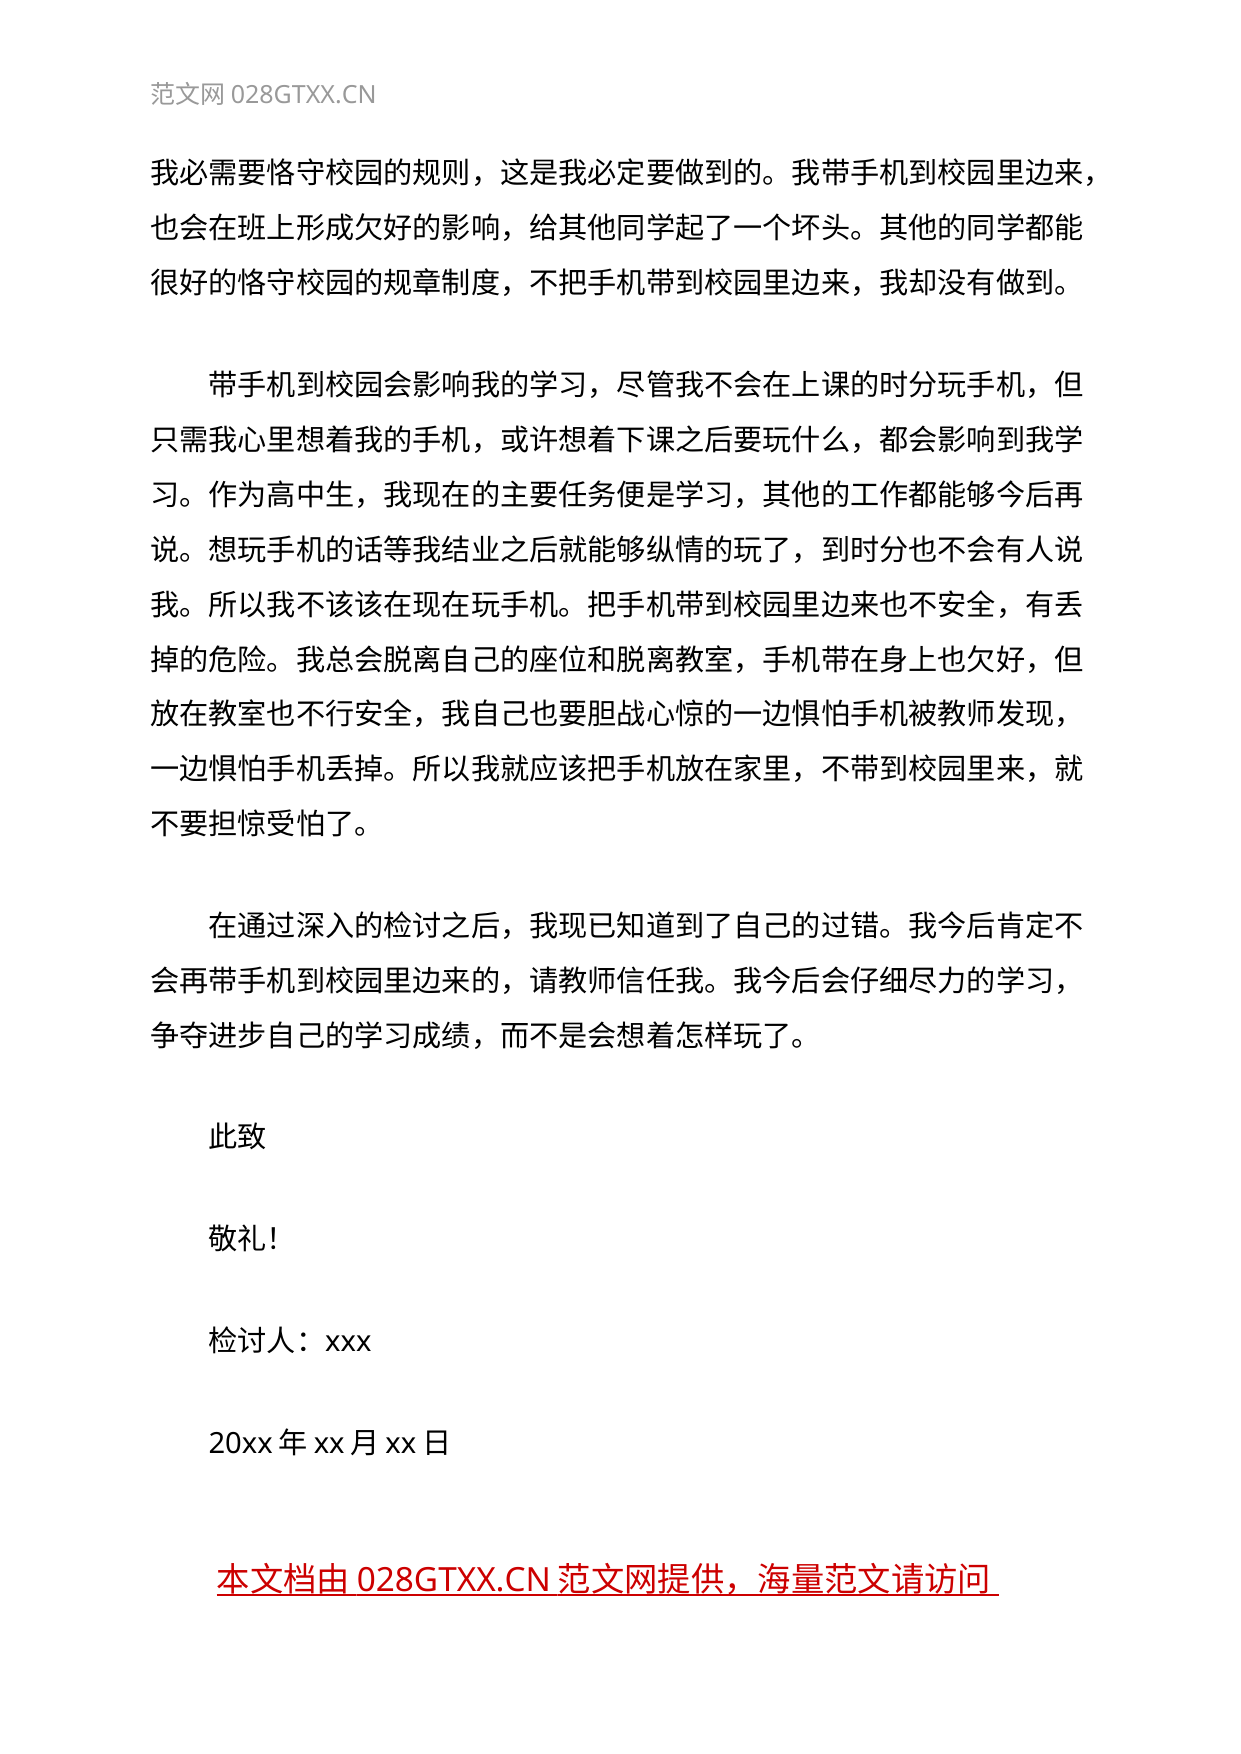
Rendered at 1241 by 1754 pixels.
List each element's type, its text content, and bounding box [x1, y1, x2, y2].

text 在通过深入的检讨之后，我现已知道到了自己的过错。我今后肯定不会再带手机到校园里边来的，请教师信任我。我今后会仔细尽力的学习，争夺进步自己的学习成绩，而不是会想着怎样玩了。 [150, 902, 1090, 1054]
text 敬礼！ [150, 1216, 1090, 1258]
text 带手机到校园会影响我的学习，尽管我不会在上课的时分玩手机，但只需我心里想着我的手机，或许想着下课之后要玩什么，都会影响到我学习。作为高中生，我现在的主要任务便是学习，其他的工作都能够今后再说。想玩手机的话等我结业之后就能够纵情的玩了，到时分也不会有人说我。所以我不该该在现在玩手机。把手机带到校园里边来也不安全，有丢掉的危险。我总会脱离自己的座位和脱离教室，手机带在身上也欠好，但放在教室也不行安全，我自己也要胆战心惊的一边惧怕手机被教师发现，一边惧怕手机丢掉。所以我就应该把手机放在家里，不带到校园里来，就不要担惊受怕了。 [150, 362, 1090, 843]
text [150, 1553, 1090, 1601]
text 此致 [150, 1114, 1090, 1156]
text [150, 150, 1090, 302]
text 20xx年xx月xx日 [150, 1419, 1090, 1462]
text 检讨人：xxx [150, 1318, 1090, 1360]
